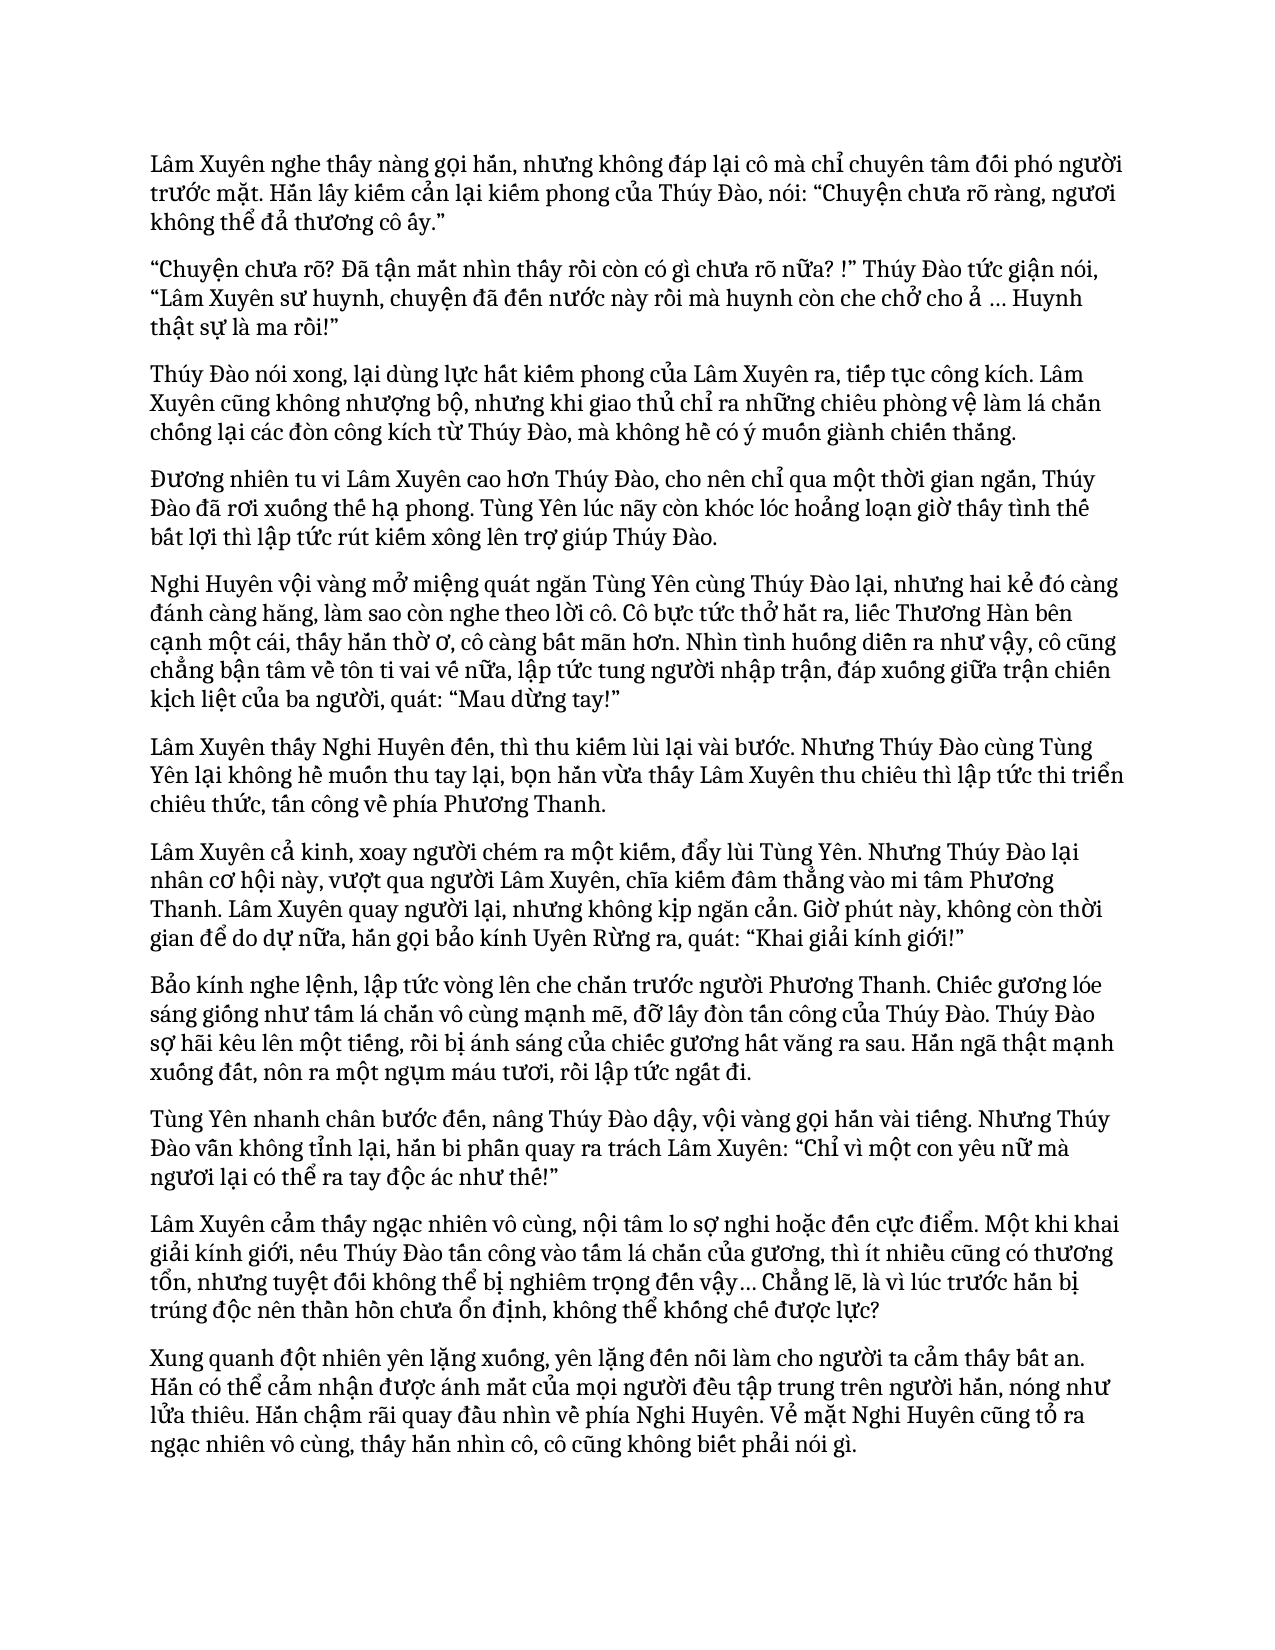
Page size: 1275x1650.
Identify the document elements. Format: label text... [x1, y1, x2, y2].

text Đương nhiên tu vi Lâm Xuyên cao hơn Thúy Đào, cho nên chỉ qua một thời gian ngắn, Thúy Đào đã rơi xuống thế hạ phong. Tùng Yên lúc nãy còn khóc lóc hoảng loạn giờ thấy tình thế bất lợi thì lập tức rút kiếm xông lên trợ giúp Thúy Đào. [150, 465, 1125, 551]
text Xung quanh đột nhiên yên lặng xuống, yên lặng đến nỗi làm cho người ta cảm thấy bất an. Hắn có thể cảm nhận được ánh mắt của mọi người đều tập trung trên người hắn, nóng như lửa thiêu. Hắn chậm rãi quay đầu nhìn về phía Nghi Huyên. Vẻ mặt Nghi Huyên cũng tỏ ra ngạc nhiên vô cùng, thấy hắn nhìn cô, cô cũng không biết phải nói gì. [150, 1344, 1125, 1459]
text Nghi Huyên vội vàng mở miệng quát ngăn Tùng Yên cùng Thúy Đào lại, nhưng hai kẻ đó càng đánh càng hăng, làm sao còn nghe theo lời cô. Cô bực tức thở hắt ra, liếc Thương Hàn bên cạnh một cái, thấy hắn thờ ơ, cô càng bất mãn hơn. Nhìn tình huống diễn ra như vậy, cô cũng chẳng bận tâm về tôn ti vai vế nữa, lập tức tung người nhập trận, đáp xuống giữa trận chiến kịch liệt của ba người, quát: “Mau dừng tay!” [150, 570, 1125, 714]
text Thúy Đào nói xong, lại dùng lực hất kiếm phong của Lâm Xuyên ra, tiếp tục công kích. Lâm Xuyên cũng không nhượng bộ, nhưng khi giao thủ chỉ ra những chiêu phòng vệ làm lá chắn chống lại các đòn công kích từ Thúy Đào, mà không hề có ý muốn giành chiến thắng. [150, 360, 1125, 446]
text Tùng Yên nhanh chân bước đến, nâng Thúy Đào dậy, vội vàng gọi hắn vài tiếng. Nhưng Thúy Đào vẫn không tỉnh lại, hắn bi phẫn quay ra trách Lâm Xuyên: “Chỉ vì một con yêu nữ mà ngươi lại có thể ra tay độc ác như thế!” [150, 1105, 1125, 1191]
text Lâm Xuyên thấy Nghi Huyên đến, thì thu kiếm lùi lại vài bước. Nhưng Thúy Đào cùng Tùng Yên lại không hề muốn thu tay lại, bọn hắn vừa thấy Lâm Xuyên thu chiêu thì lập tức thi triển chiêu thức, tấn công về phía Phương Thanh. [150, 732, 1125, 819]
text Lâm Xuyên cả kinh, xoay người chém ra một kiếm, đẩy lùi Tùng Yên. Nhưng Thúy Đào lại nhân cơ hội này, vượt qua người Lâm Xuyên, chĩa kiếm đâm thẳng vào mi tâm Phương Thanh. Lâm Xuyên quay người lại, nhưng không kịp ngăn cản. Giờ phút này, không còn thời gian để do dự nữa, hắn gọi bảo kính Uyên Rừng ra, quát: “Khai giải kính giới!” [150, 837, 1125, 952]
text Lâm Xuyên cảm thấy ngạc nhiên vô cùng, nội tâm lo sợ nghi hoặc đến cực điểm. Một khi khai giải kính giới, nếu Thúy Đào tấn công vào tấm lá chắn của gương, thì ít nhiều cũng có thương tổn, nhưng tuyệt đối không thể bị nghiêm trọng đến vậy… Chẳng lẽ, là vì lúc trước hắn bị trúng độc nên thần hồn chưa ổn định, không thể khống chế được lực? [150, 1210, 1125, 1325]
text Bảo kính nghe lệnh, lập tức vòng lên che chắn trước người Phương Thanh. Chiếc gương lóe sáng giống như tấm lá chắn vô cùng mạnh mẽ, đỡ lấy đòn tấn công của Thúy Đào. Thúy Đào sợ hãi kêu lên một tiếng, rồi bị ánh sáng của chiếc gương hất văng ra sau. Hắn ngã thật mạnh xuống đất, nôn ra một ngụm máu tươi, rồi lập tức ngất đi. [150, 971, 1125, 1086]
text Lâm Xuyên nghe thấy nàng gọi hắn, nhưng không đáp lại cô mà chỉ chuyên tâm đối phó người trước mặt. Hắn lấy kiếm cản lại kiếm phong của Thúy Đào, nói: “Chuyện chưa rõ ràng, ngươi không thể đả thương cô ấy.” [150, 150, 1125, 236]
text “Chuyện chưa rõ? Đã tận mắt nhìn thấy rồi còn có gì chưa rõ nữa? !” Thúy Đào tức giận nói, “Lâm Xuyên sư huynh, chuyện đã đến nước này rồi mà huynh còn che chở cho ả … Huynh thật sự là ma rồi!” [150, 255, 1125, 341]
